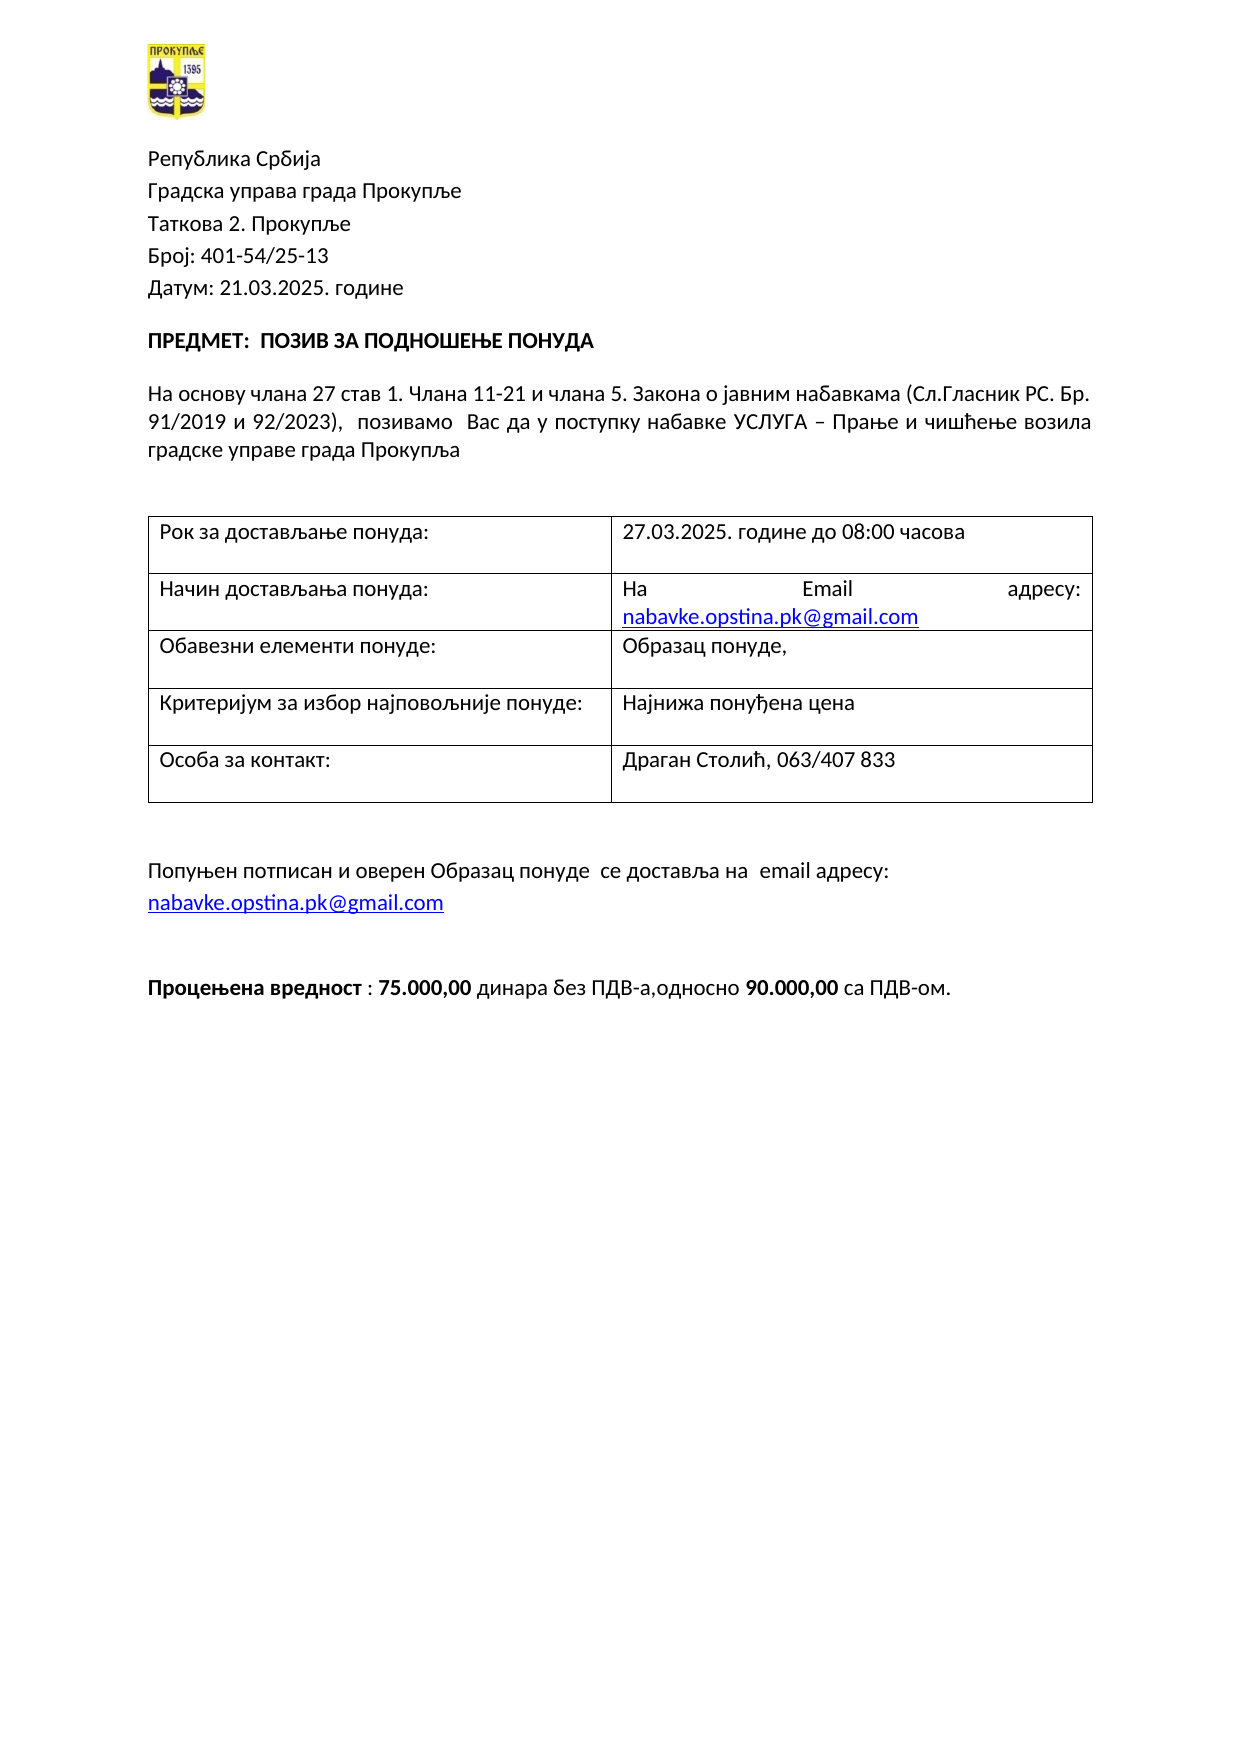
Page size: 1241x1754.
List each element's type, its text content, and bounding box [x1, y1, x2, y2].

text Република Србија Градска управа града Прокупље Таткова 2. Прокупље Број: 401-54/25-13 Датум: 21.03.2025. године [148, 144, 1093, 301]
text Процењена вредност : 75.000,00 динара без ПДВ-а,односно 90.000,00 са ПДВ-ом. [148, 973, 1093, 1001]
table_cell Најнижа понуђена цена [612, 689, 1092, 744]
table_cell Особа за контакт: [149, 746, 611, 802]
table_cell Образац понуде, [612, 631, 1092, 687]
text На основу члана 27 став 1. Члана 11-21 и члана 5. Закона о јавним набавкама (Сл.Гласник РС. Бр. 91/2019 и 92/2023), позивамо Вас да у поступку набавке УСЛУГА – Прање и чишћење возила градске управе града Прокупља [148, 379, 1093, 463]
table_cell Драган Столић, 063/407 833 [612, 746, 1092, 802]
table_cell Критеријум за избор најповољније понуде: [149, 689, 611, 744]
table_header 27.03.2025. године до 08:00 часова [612, 517, 1092, 573]
table_cell На Email адресу: nabavke.opstina.pk@gmail.com [612, 574, 1092, 630]
table_cell Обавезни елементи понуде: [149, 631, 611, 687]
text ПРЕДМЕТ: ПОЗИВ ЗА ПОДНОШЕЊЕ ПОНУДА [148, 326, 1093, 354]
picture [147, 44, 206, 120]
text Попуњен потписан и оверен Образац понуде се доставља на email адресу: nabavke.opstina.pk@gmail.com [148, 856, 1093, 916]
table_cell Начин достављања понуда: [149, 574, 611, 630]
table_header Рок за достављање понуда: [149, 517, 611, 573]
